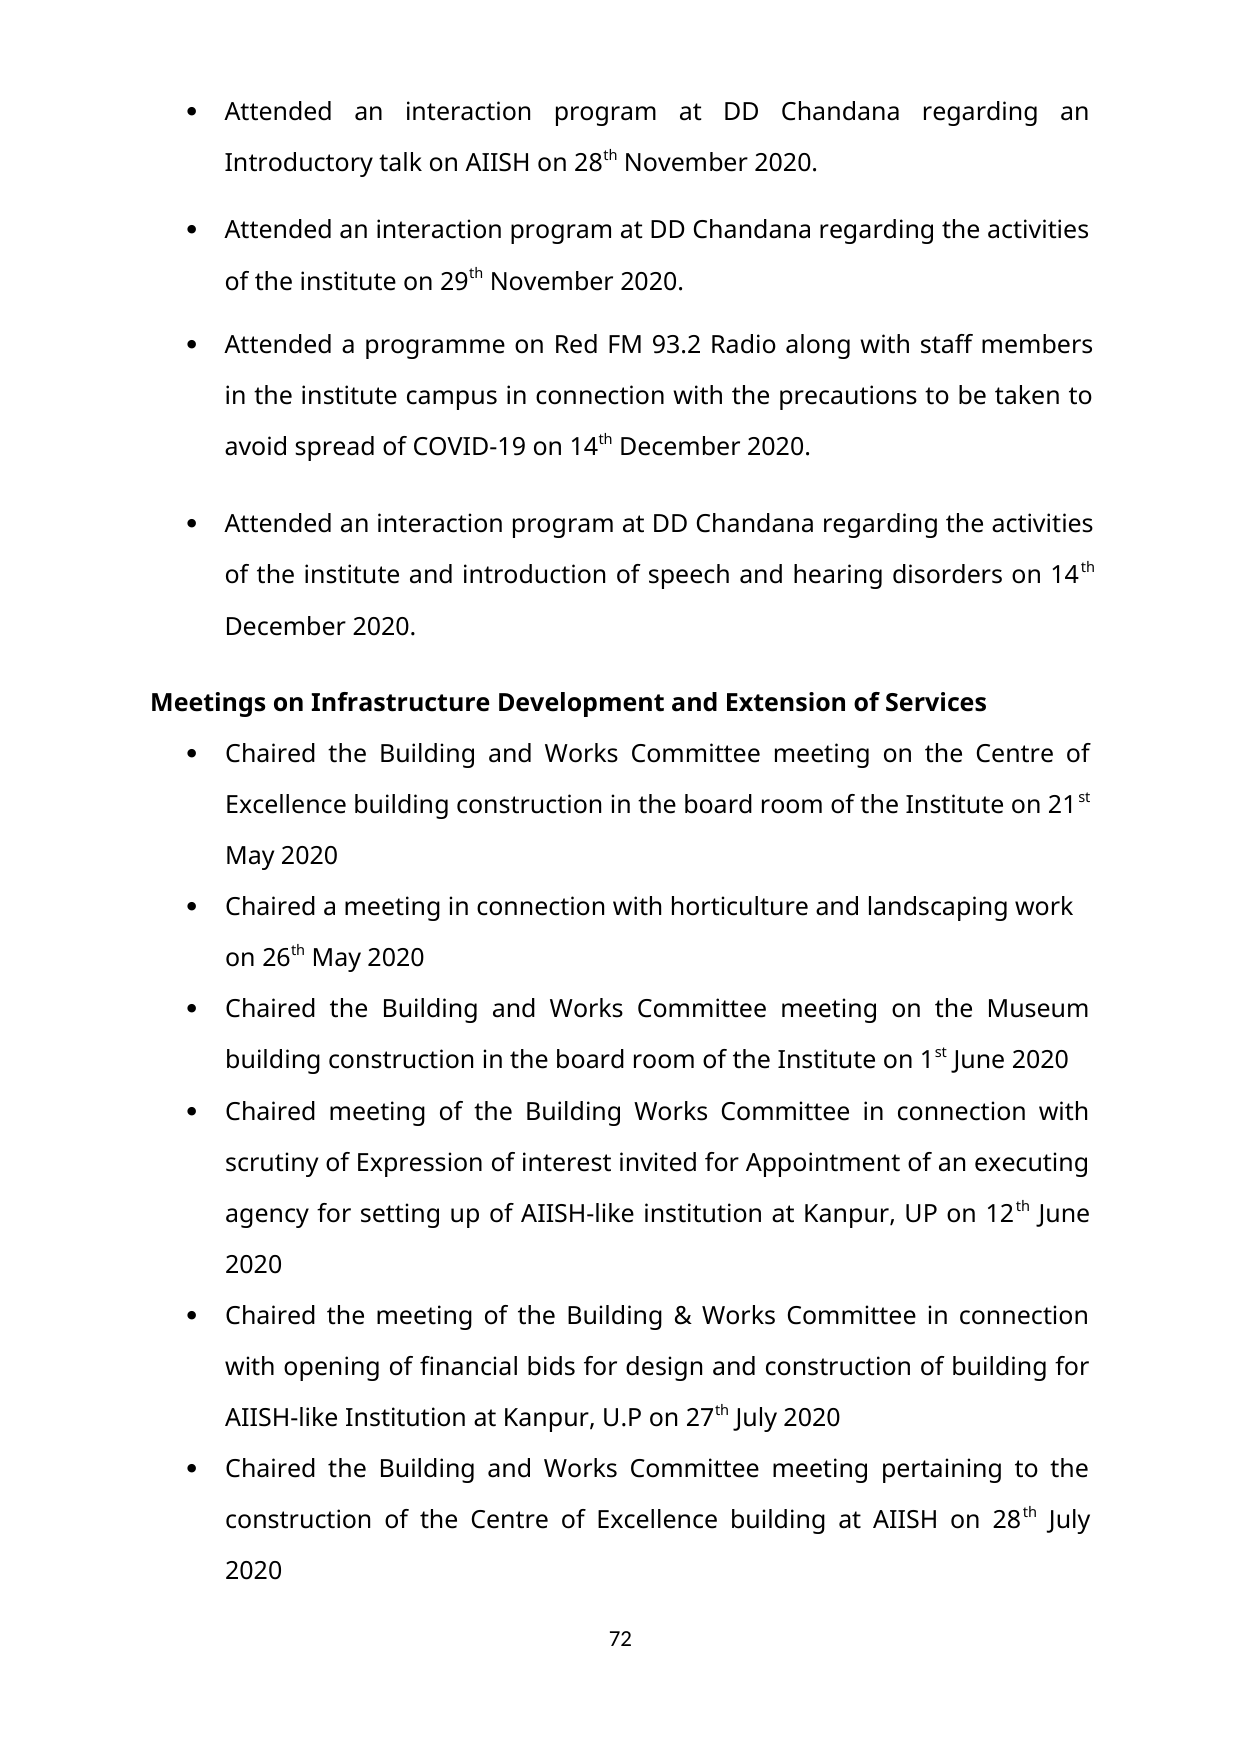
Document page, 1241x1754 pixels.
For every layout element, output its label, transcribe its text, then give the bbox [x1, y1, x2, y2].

list Chaired a meeting in connection with horticulture and landscaping work on 26th May 2020 [187, 889, 1090, 974]
list Chaired the Building and Works Committee meeting on the Museum building construction in the board room of the Institute on 1st June 2020 [187, 991, 1090, 1076]
list Attended an interaction program at DD Chandana regarding an Introductory talk on AIISH on 28th November 2020. [187, 94, 1090, 179]
list Attended an interaction program at DD Chandana regarding the activities of the institute and introduction of speech and hearing disorders on 14th December 2020. [187, 506, 1095, 642]
list Chaired the Building and Works Committee meeting pertaining to the construction of the Centre of Excellence building at AIISH on 28th July 2020 [187, 1451, 1090, 1587]
list Chaired the Building and Works Committee meeting on the Centre of Excellence building construction in the board room of the Institute on 21st May 2020 [187, 736, 1090, 872]
list Chaired meeting of the Building Works Committee in connection with scrutiny of Expression of interest invited for Appointment of an executing agency for setting up of AIISH-like institution at Kanpur, UP on 12th June 2020 [187, 1093, 1090, 1280]
text Meetings on Infrastructure Development and Extension of Services [150, 685, 1090, 719]
list Attended an interaction program at DD Chandana regarding the activities of the institute on 29th November 2020. [187, 212, 1090, 297]
list Attended a programme on Red FM 93.2 Radio along with staff members in the institute campus in connection with the precautions to be taken to avoid spread of COVID-19 on 14th December 2020. [187, 327, 1095, 463]
list Chaired the meeting of the Building & Works Committee in connection with opening of financial bids for design and construction of building for AIISH-like Institution at Kanpur, U.P on 27th July 2020 [187, 1297, 1090, 1433]
